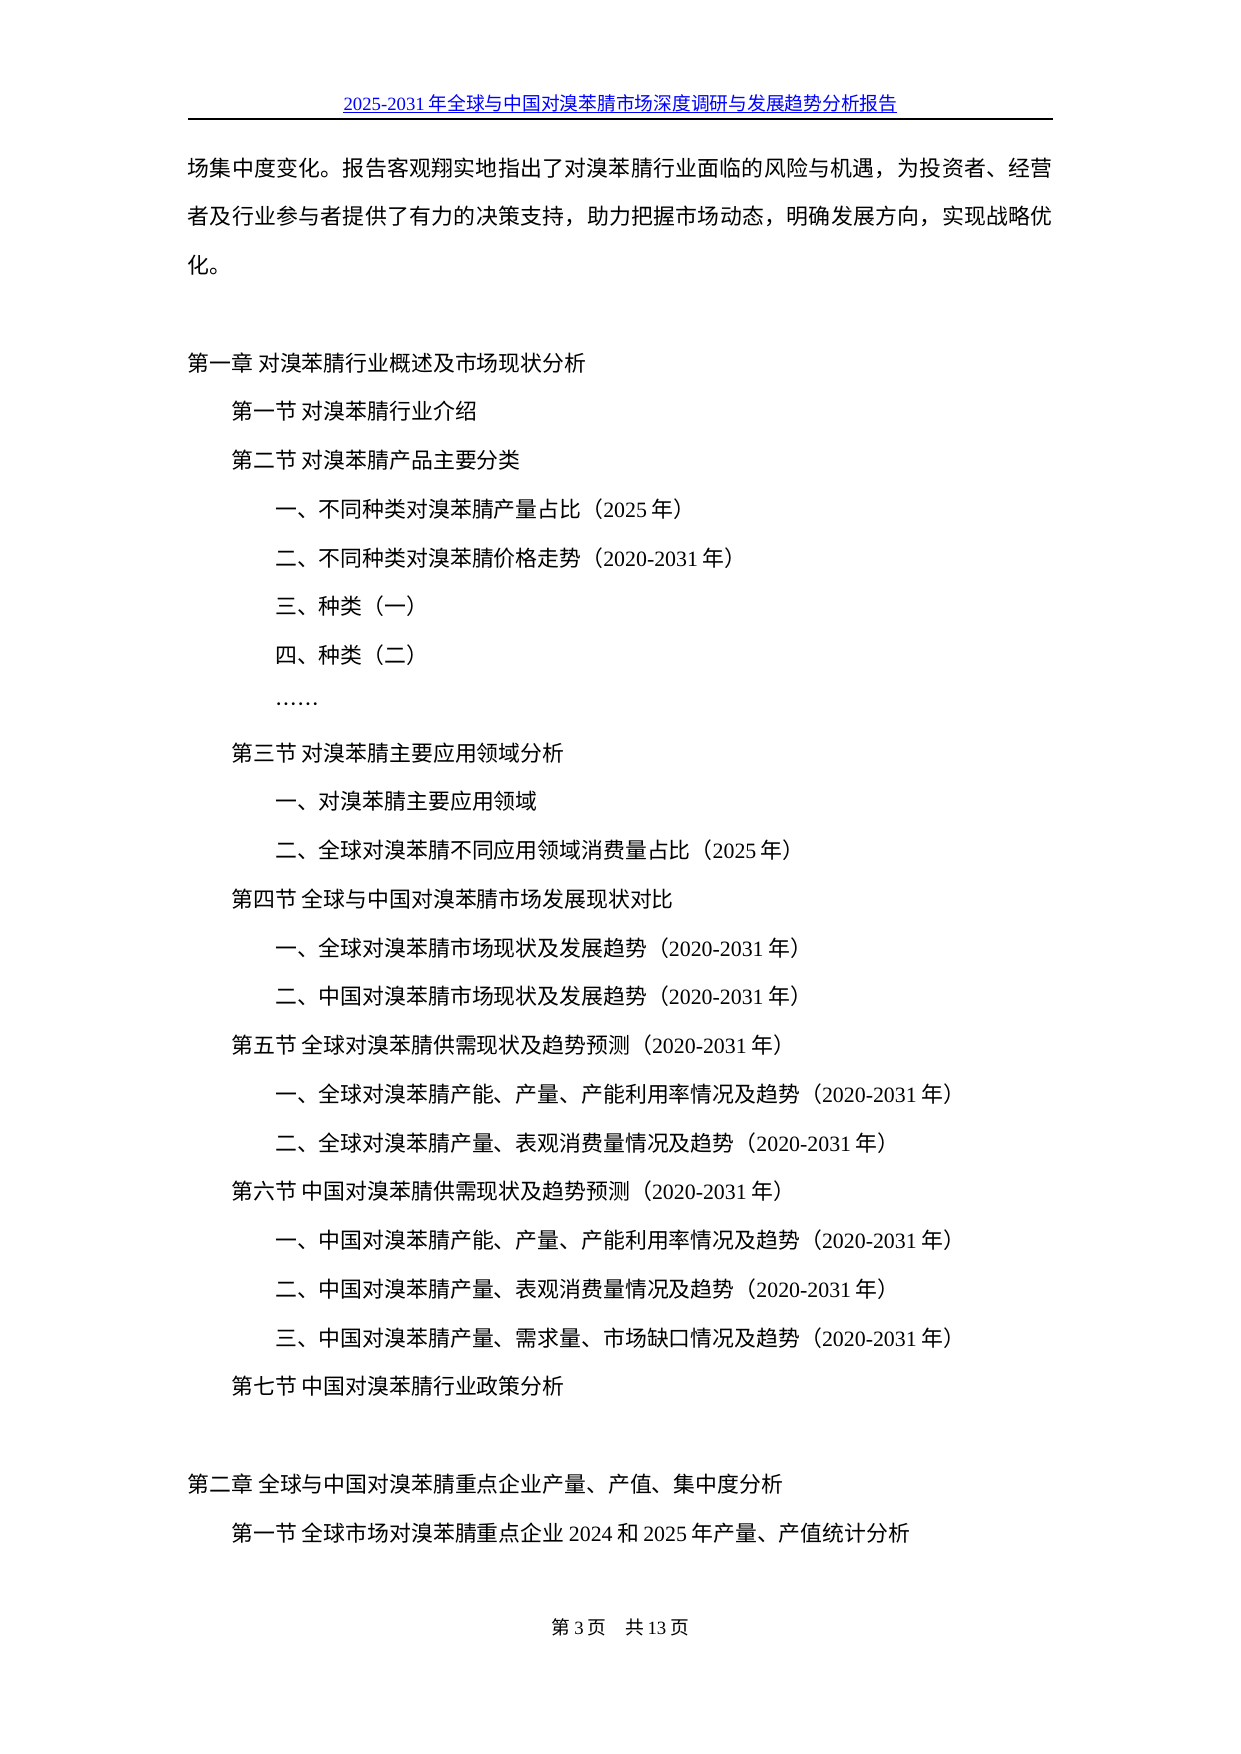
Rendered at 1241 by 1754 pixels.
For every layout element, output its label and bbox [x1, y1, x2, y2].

text [187, 150, 1053, 1548]
